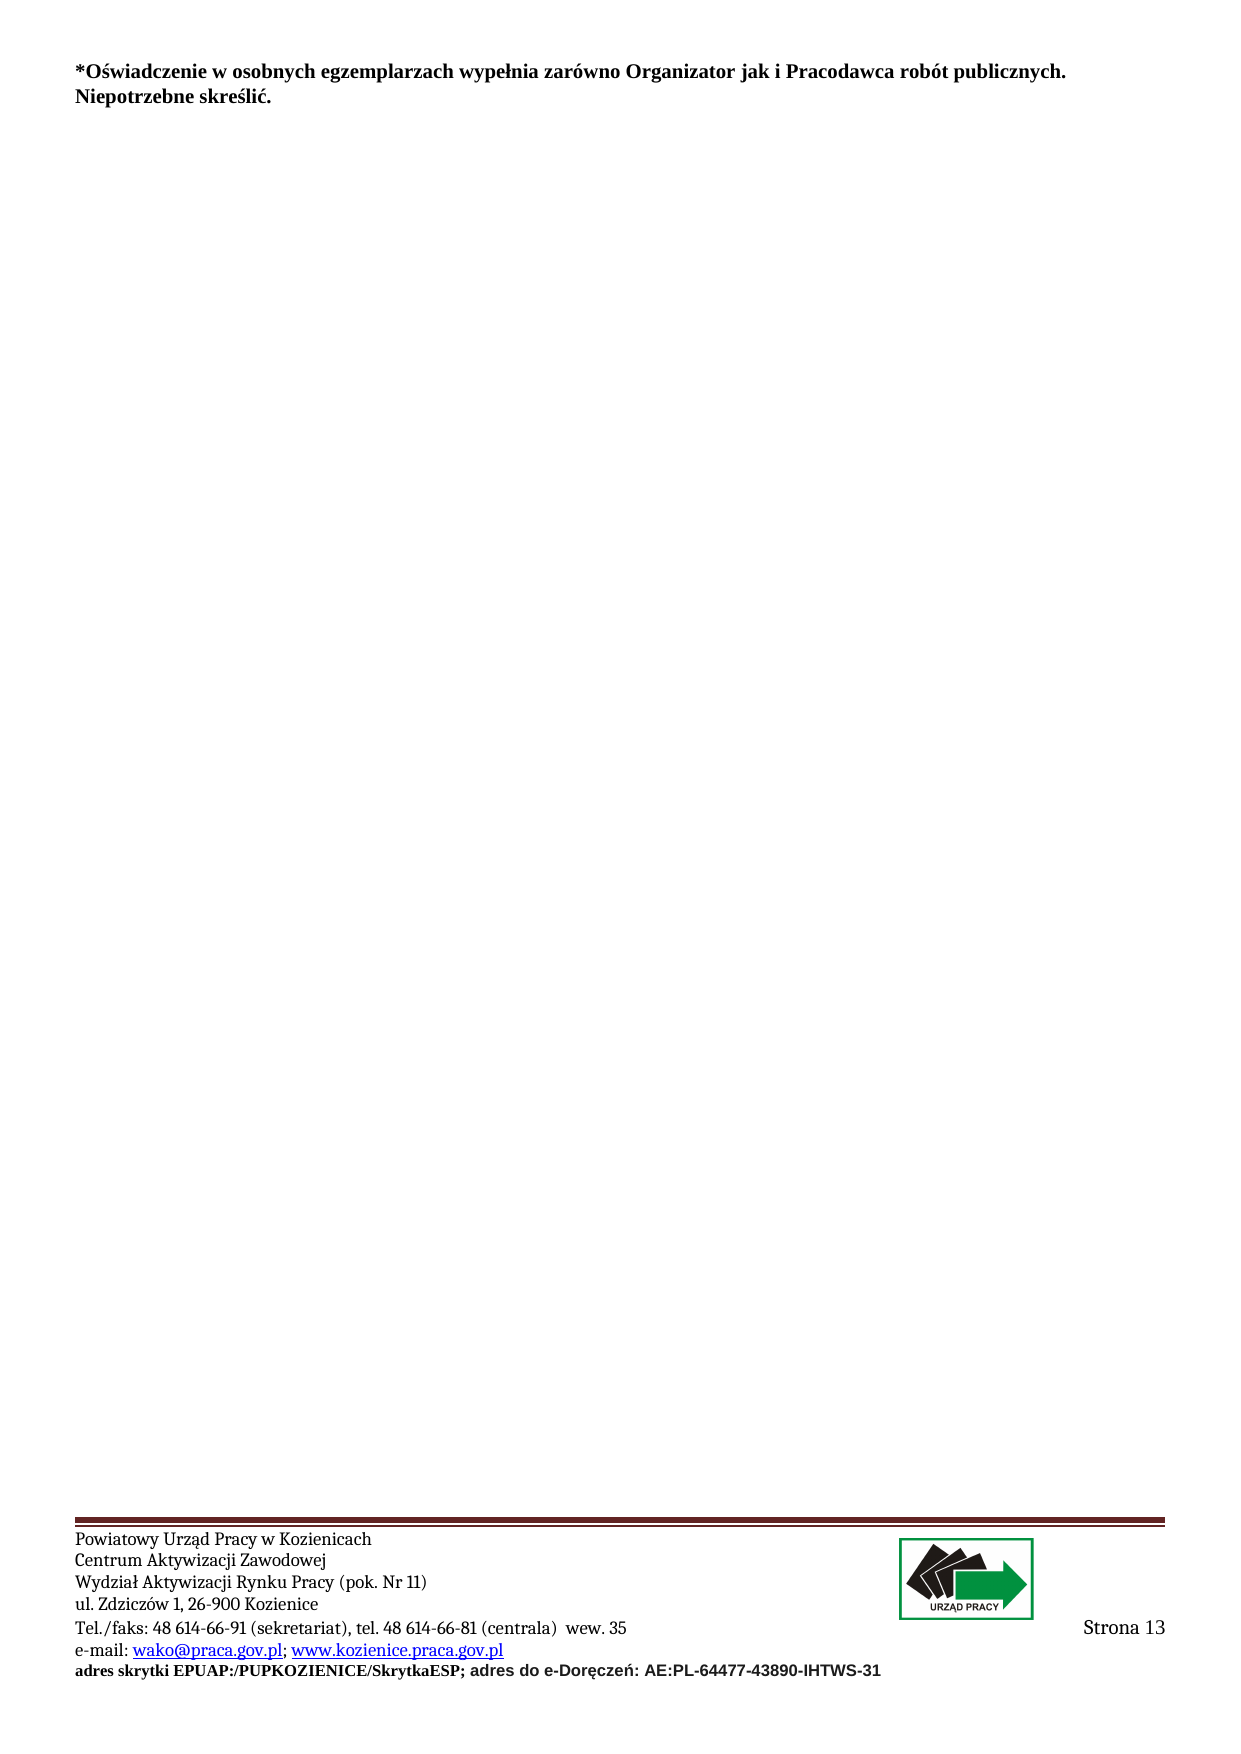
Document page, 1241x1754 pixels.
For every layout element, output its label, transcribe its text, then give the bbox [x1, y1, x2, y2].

text *Oświadczenie w osobnych egzemplarzach wypełnia zarówno Organizator jak i Pracodawca robót publicznych. Niepotrzebne skreślić. [75, 59, 1165, 108]
picture [899, 1538, 1034, 1620]
